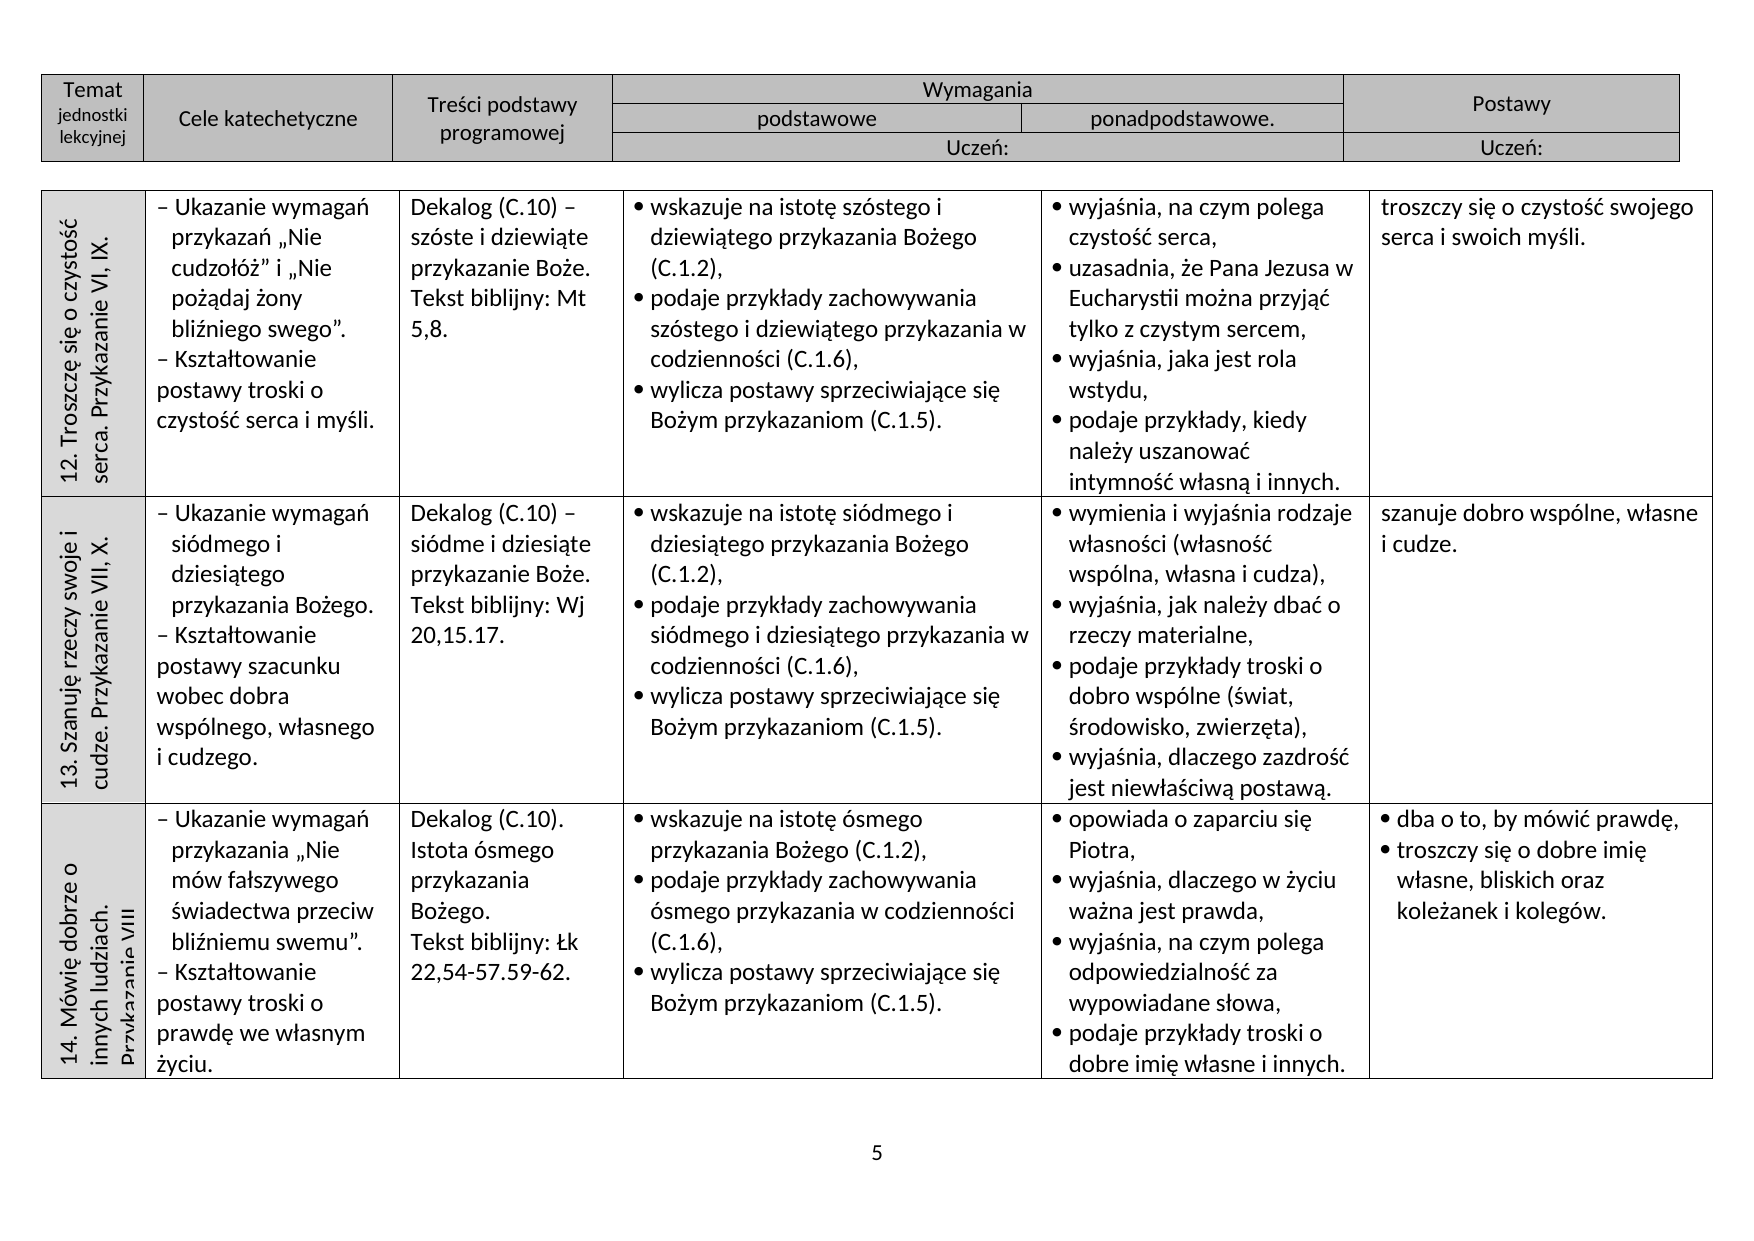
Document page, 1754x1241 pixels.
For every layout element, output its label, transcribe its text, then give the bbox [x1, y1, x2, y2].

table_cell 12. Troszczę się o czystość serca. Przykazanie VI, IX. [42, 191, 145, 496]
table_cell troszczy się o czystość swojego serca i swoich myśli. [1370, 191, 1712, 496]
table_cell – Ukazanie wymagań siódmego i dziesiątego przykazania Bożego. – Kształtowanie postawy szacunku wobec dobra wspólnego, własnego i cudzego. [146, 497, 399, 802]
table_cell Dekalog (C.10) – siódme i dziesiąte przykazanie Boże. Tekst biblijny: Wj 20,15.17. [400, 497, 623, 802]
table_cell wskazuje na istotę szóstego i dziewiątego przykazania Bożego (C.1.2), podaje przykłady zachowywania szóstego i dziewiątego przykazania w codzienności (C.1.6), wylicza postawy sprzeciwiające się Bożym przykazaniom (C.1.5). [624, 191, 1041, 496]
table_cell Dekalog (C.10) – szóste i dziewiąte przykazanie Boże. Tekst biblijny: Mt 5,8. [400, 191, 623, 496]
table_cell 13. Szanuję rzeczy swoje i cudze. Przykazanie VII, X. [42, 497, 145, 802]
table_cell wskazuje na istotę ósmego przykazania Bożego (C.1.2), podaje przykłady zachowywania ósmego przykazania w codzienności (C.1.6), wylicza postawy sprzeciwiające się Bożym przykazaniom (C.1.5). [624, 804, 1041, 1078]
table_cell szanuje dobro wspólne, własne i cudze. [1370, 497, 1712, 802]
table_cell – Ukazanie wymagań przykazań „Nie cudzołóż” i „Nie pożądaj żony bliźniego swego”. – Kształtowanie postawy troski o czystość serca i myśli. [146, 191, 399, 496]
table_cell wyjaśnia, na czym polega czystość serca, uzasadnia, że Pana Jezusa w Eucharystii można przyjąć tylko z czystym sercem, wyjaśnia, jaka jest rola wstydu, podaje przykłady, kiedy należy uszanować intymność własną i innych. [1042, 191, 1369, 496]
table_cell wskazuje na istotę siódmego i dziesiątego przykazania Bożego (C.1.2), podaje przykłady zachowywania siódmego i dziesiątego przykazania w codzienności (C.1.6), wylicza postawy sprzeciwiające się Bożym przykazaniom (C.1.5). [624, 497, 1041, 802]
table_cell – Ukazanie wymagań przykazania „Nie mów fałszywego świadectwa przeciw bliźniemu swemu”. – Kształtowanie postawy troski o prawdę we własnym życiu. [146, 804, 399, 1078]
table_cell wymienia i wyjaśnia rodzaje własności (własność wspólna, własna i cudza), wyjaśnia, jak należy dbać o rzeczy materialne, podaje przykłady troski o dobro wspólne (świat, środowisko, zwierzęta), wyjaśnia, dlaczego zazdrość jest niewłaściwą postawą. [1042, 497, 1369, 802]
table_cell Dekalog (C.10). Istota ósmego przykazania Bożego. Tekst biblijny: Łk 22,54-57.59-62. [400, 804, 623, 1078]
table_cell dba o to, by mówić prawdę, troszczy się o dobre imię własne, bliskich oraz koleżanek i kolegów. [1370, 804, 1712, 1078]
table_cell 14. Mówię dobrze o innych ludziach. Przykazanie VIII. [42, 804, 145, 1078]
table_cell opowiada o zaparciu się Piotra, wyjaśnia, dlaczego w życiu ważna jest prawda, wyjaśnia, na czym polega odpowiedzialność za wypowiadane słowa, podaje przykłady troski o dobre imię własne i innych. [1042, 804, 1369, 1078]
